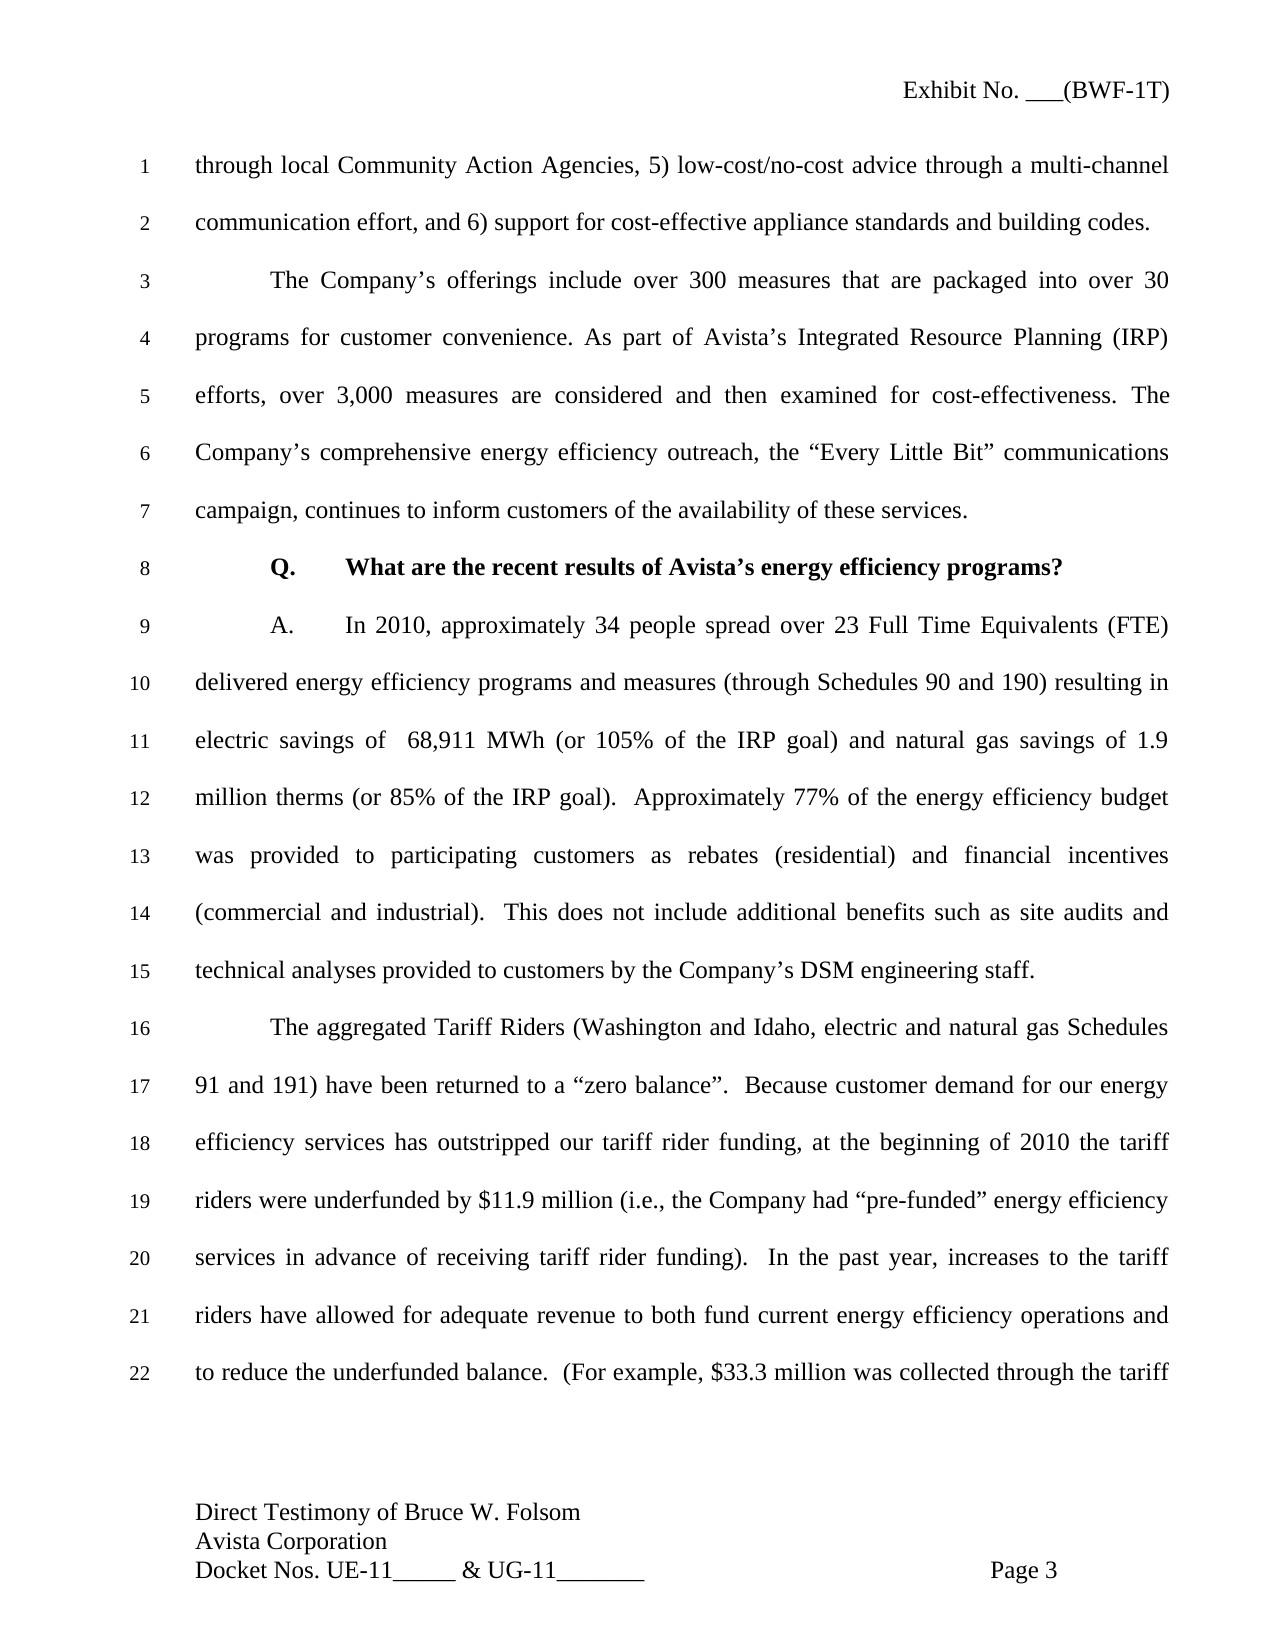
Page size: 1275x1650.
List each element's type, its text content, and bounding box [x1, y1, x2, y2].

text A. In 2010, approximately 34 people spread over 23 Full Time Equivalents (FTE) delivered energy efficiency programs and measures (through Schedules 90 and 190) resulting in electric savings of 68,911 MWh (or 105% of the IRP goal) and natural gas savings of 1.9 million therms (or 85% of the IRP goal). Approximately 77% of the energy efficiency budget was provided to participating customers as rebates (residential) and financial incentives (commercial and industrial). This does not include additional benefits such as site audits and technical analyses provided to customers by the Company’s DSM engineering staff. [195, 610, 1170, 984]
text The Company’s offerings include over 300 measures that are packaged into over 30 programs for customer convenience. As part of Avista’s Integrated Resource Planning (IRP) efforts, over 3,000 measures are considered and then examined for cost-effectiveness. The Company’s comprehensive energy efficiency outreach, the “Every Little Bit” communications campaign, continues to inform customers of the availability of these services. [195, 265, 1170, 524]
text Q. What are the recent results of Avista’s energy efficiency programs? [195, 552, 1170, 581]
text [195, 1012, 1170, 1386]
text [195, 150, 1170, 236]
